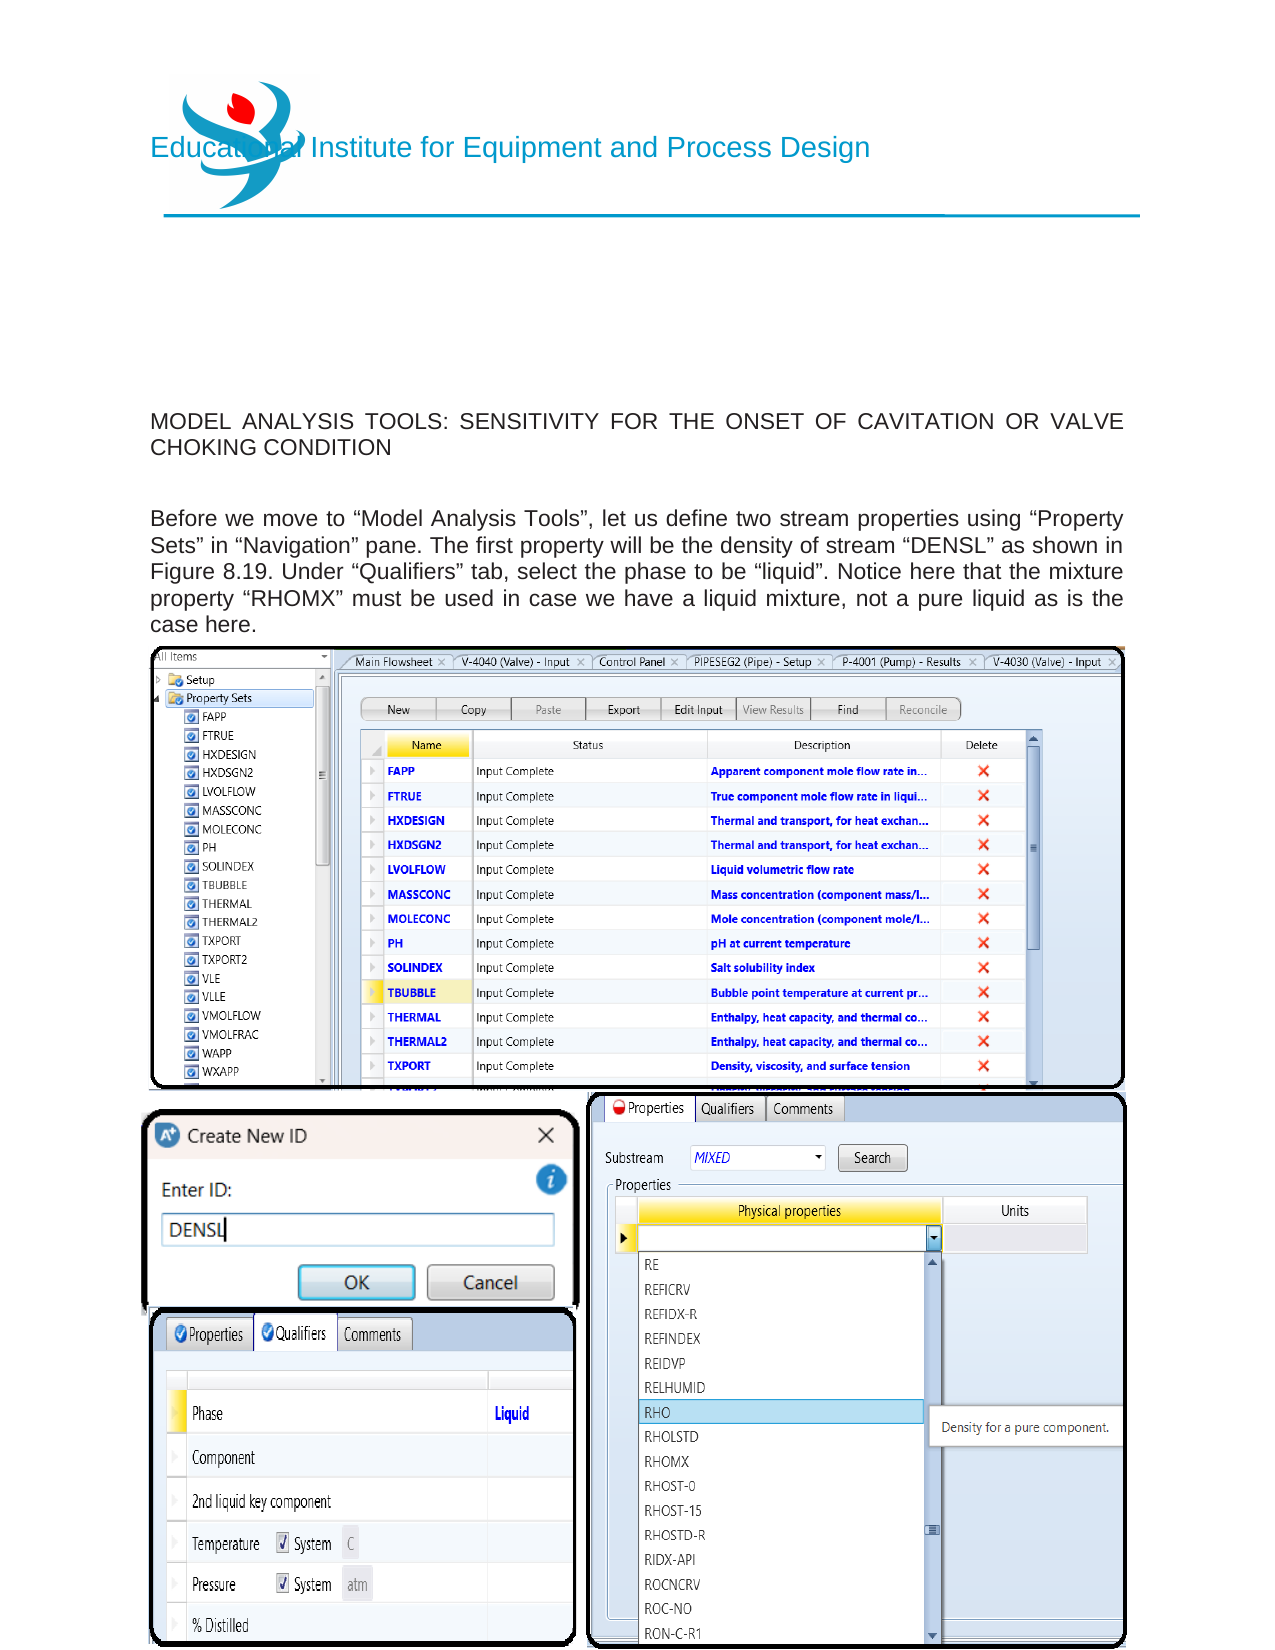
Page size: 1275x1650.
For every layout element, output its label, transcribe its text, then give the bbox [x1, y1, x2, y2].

text Before we move to “Model Analysis Tools”, let us define two stream properties using “Property Sets” in “Navigation” pane. The first property will be the density of stream “DENSL” as shown in Figure 8.19. Under “Qualifiers” tab, select the phase to be “liquid”. Notice here that the mixture property “RHOMX” must be used in case we have a liquid mixture, not a pure liquid as is the case here. [150, 505, 1125, 637]
picture [141, 1109, 580, 1650]
picture [148, 646, 1125, 1091]
text MODEL ANALYSIS TOOLS: SENSITIVITY FOR THE ONSET OF CAVITATION OR VALVE CHOKING CONDITION [150, 408, 1125, 460]
picture [169, 74, 321, 213]
picture [585, 1092, 1129, 1650]
